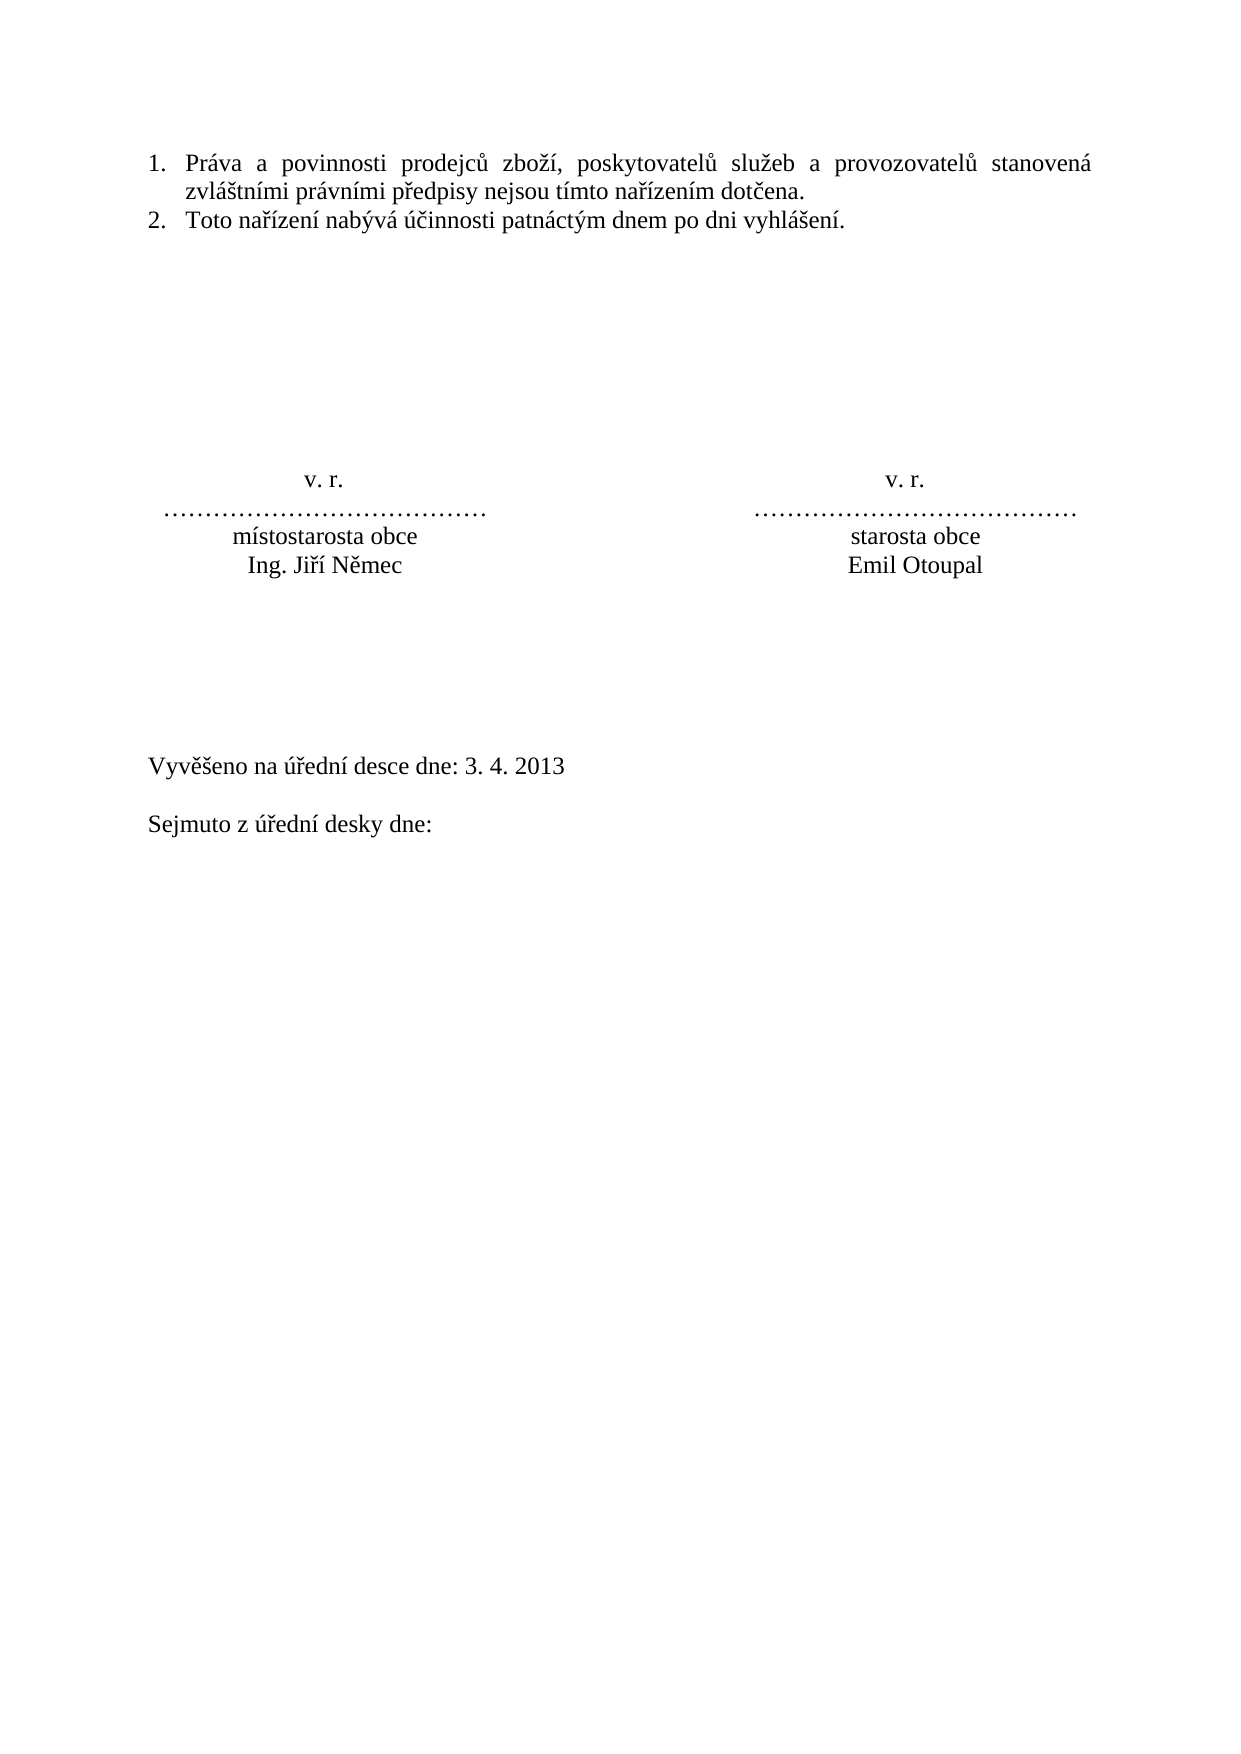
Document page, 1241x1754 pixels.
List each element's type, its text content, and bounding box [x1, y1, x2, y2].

text ………………………………… ………………………………… místostarosta obce starosta obce [148, 493, 1093, 550]
text Sejmuto z úřední desky dne: [148, 809, 1093, 838]
list Práva a povinnosti prodejců zboží, poskytovatelů služeb a provozovatelů stanovená zvláštními právními předpisy nejsou tímto nařízením dotčena. [148, 148, 1093, 205]
text v. r. v. r. [148, 464, 1093, 493]
text Vyvěšeno na úřední desce dne: 3. 4. 2013 [148, 751, 1093, 780]
list Toto nařízení nabývá účinnosti patnáctým dnem po dni vyhlášení. [148, 205, 1093, 234]
text Ing. Jiří Němec Emil Otoupal [148, 550, 1093, 579]
